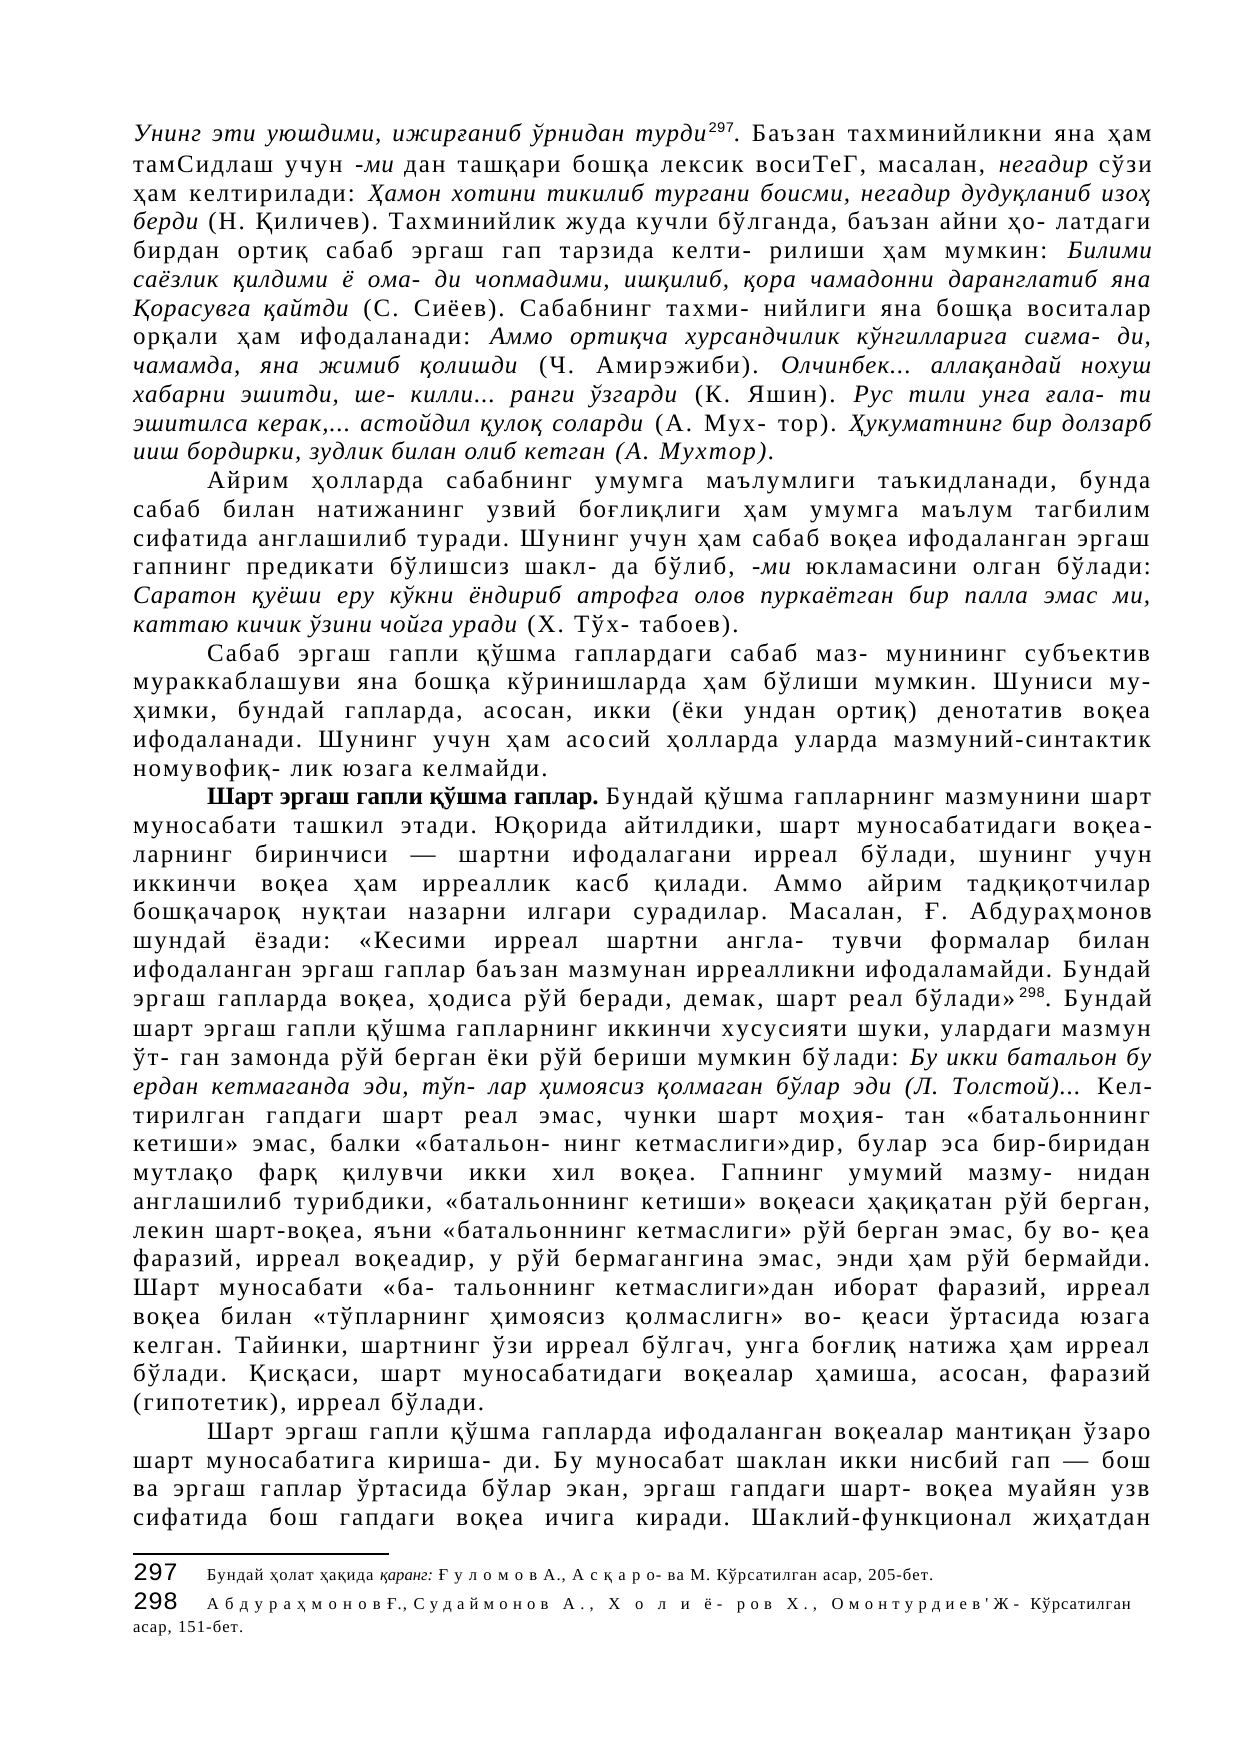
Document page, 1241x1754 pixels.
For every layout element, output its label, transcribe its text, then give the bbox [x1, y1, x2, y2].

text Сабаб эргаш гапли қўшма гаплардаги сабаб маз- мунининг субъектив мураккаблашуви яна бошқа кўринишларда ҳам бўлиши мумкин. Шуниси му- ҳимки, бундай гапларда, асосан, икки (ёки ундан ортиқ) денотатив воқеа ифодаланади. Шунинг учун ҳам асосий ҳолларда уларда мазмуний-синтактик номувофиқ- лик юзага келмайди. [133, 638, 1152, 781]
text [133, 118, 1152, 465]
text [133, 1416, 1152, 1531]
text Айрим ҳолларда сабабнинг умумга маълумлиги таъкидланади, бунда сабаб билан натижанинг узвий боғлиқлиги ҳам умумга маълум тагбилим сифатида англашилиб туради. Шунинг учун ҳам сабаб воқеа ифодаланган эргаш гапнинг предикати бўлишсиз шакл- да бўлиб, -ми юкламасини олган бўлади: Саратон қуёши еру кўкни ёндириб атрофга олов пуркаётган бир палла эмас ми, каттаю кичик ўзини чойга уради (X. Тўх- табоев). [133, 465, 1152, 638]
text Шарт эргаш гапли қўшма гаплар. Бундай қўшма гапларнинг мазмунини шарт муносабати ташкил этади. Юқорида айтилдики, шарт муносабатидаги воқеаларнинг биринчиси — шартни ифодалагани ирреал бўлади, шунинг учун иккинчи воқеа ҳам ирреаллик касб қилади. Аммо айрим тадқиқотчилар бошқачароқ нуқтаи назарни илгари сурадилар. Масалан, Ғ. Абдураҳмонов шундай ёзади: «Кесими ирреал шартни англа- тувчи формалар билан ифодаланган эргаш гаплар баъзан мазмунан ирреалликни ифодаламайди. Бундай эргаш гапларда воқеа, ҳодиса рўй беради, демак, шарт реал бўлади». Бундай шарт эргаш гапли қўшма гапларнинг иккинчи хусусияти шуки, улардаги мазмун ўт- ган замонда рўй берган ёки рўй бериши мумкин бўлади: Бу икки батальон бу ердан кетмаганда эди, тўп- лар ҳимоясиз қолмаган бўлар эди (Л. Толстой)... Келтирилган гапдаги шарт реал эмас, чунки шарт моҳия- тан «батальоннинг кетиши» эмас, балки «батальон- нинг кетмаслиги»дир, булар эса бир-биридан мутлақо фарқ қилувчи икки хил воқеа. Гапнинг умумий мазму- нидан англашилиб турибдики, «батальоннинг кетиши» воқеаси ҳақиқатан рўй берган, лекин шарт-воқеа, яъни «батальоннинг кетмаслиги» рўй берган эмас, бу во- қеа фаразий, ирреал воқеадир, у рўй бермагангина эмас, энди ҳам рўй бермайди. Шарт муносабати «ба- тальоннинг кетмаслиги»дан иборат фаразий, ирреал воқеа билан «тўпларнинг ҳимоясиз қолмаслигн» во- қеаси ўртасида юзага келган. Тайинки, шартнинг ўзи ирреал бўлгач, унга боғлиқ натижа ҳам ирреал бўлади. Қисқаси, шарт муносабатидаги воқеалар ҳамиша, асосан, фаразий (гипотетик), ирреал бўлади. [133, 781, 1152, 1416]
